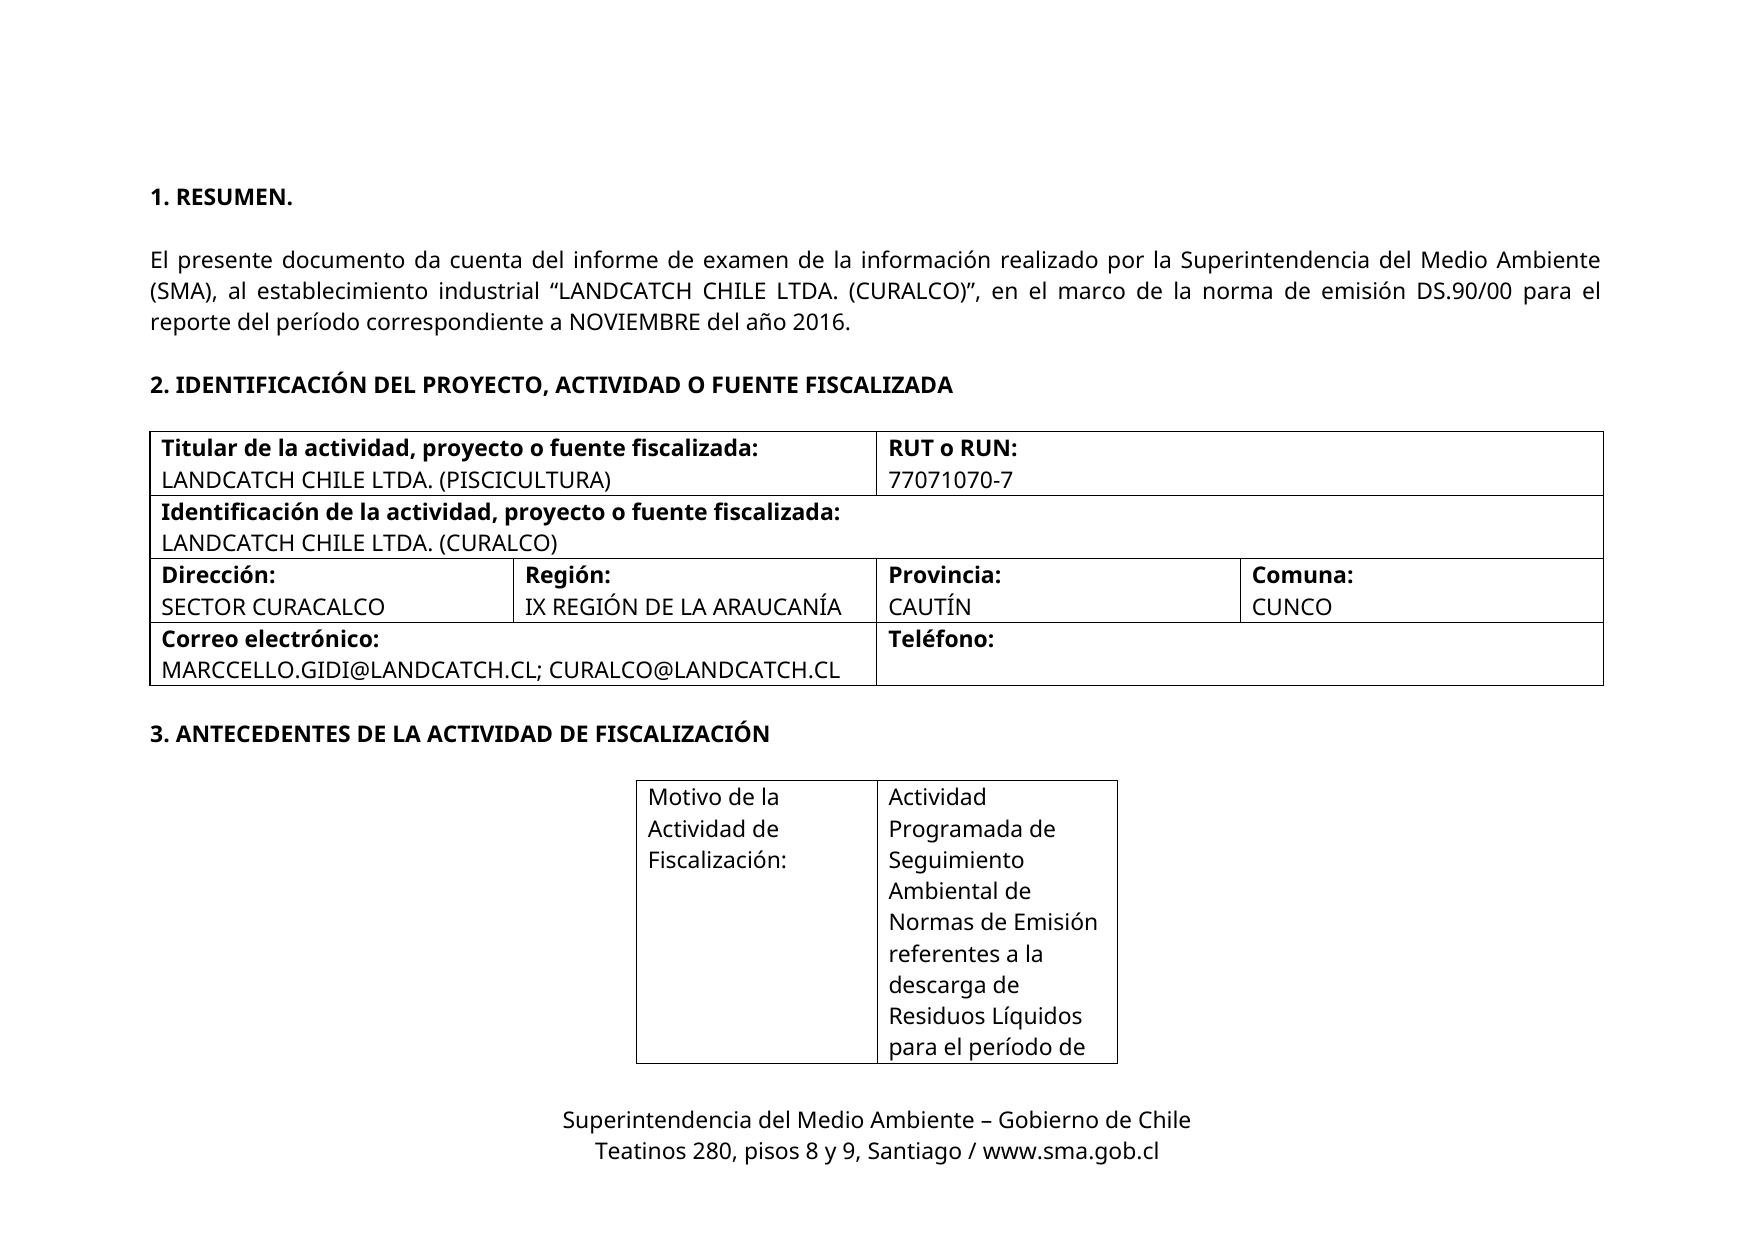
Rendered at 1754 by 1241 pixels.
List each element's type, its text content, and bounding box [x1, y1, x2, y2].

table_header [637, 781, 877, 1062]
table_cell Teléfono: [877, 623, 1603, 685]
text 2. IDENTIFICACIÓN DEL PROYECTO, ACTIVIDAD O FUENTE FISCALIZADA [150, 337, 1604, 400]
table_cell Provincia: CAUTÍN [877, 559, 1240, 622]
text 1. RESUMEN. [150, 150, 1604, 212]
table_cell Identificación de la actividad, proyecto o fuente fiscalizada: LANDCATCH CHILE LTDA. (CURALCO) [151, 496, 1603, 558]
table_cell Comuna: CUNCO [1241, 559, 1603, 622]
table_header RUT o RUN: 77071070-7 [877, 432, 1603, 495]
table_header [878, 781, 1117, 1062]
text El presente documento da cuenta del informe de examen de la información realizado por la Superintendencia del Medio Ambiente (SMA), al establecimiento industrial “LANDCATCH CHILE LTDA. (CURALCO)”, en el marco de la norma de emisión DS.90/00 para el reporte del período correspondiente a NOVIEMBRE del año 2016. [150, 212, 1604, 337]
table_cell Correo electrónico: MARCCELLO.GIDI@LANDCATCH.CL; CURALCO@LANDCATCH.CL [151, 623, 876, 685]
text 3. ANTECEDENTES DE LA ACTIVIDAD DE FISCALIZACIÓN [150, 686, 1604, 749]
table_cell Dirección: SECTOR CURACALCO [151, 559, 513, 622]
table_header Titular de la actividad, proyecto o fuente fiscalizada: LANDCATCH CHILE LTDA. (PISCICULTURA) [151, 432, 876, 495]
table_cell Región: IX REGIÓN DE LA ARAUCANÍA [514, 559, 876, 622]
